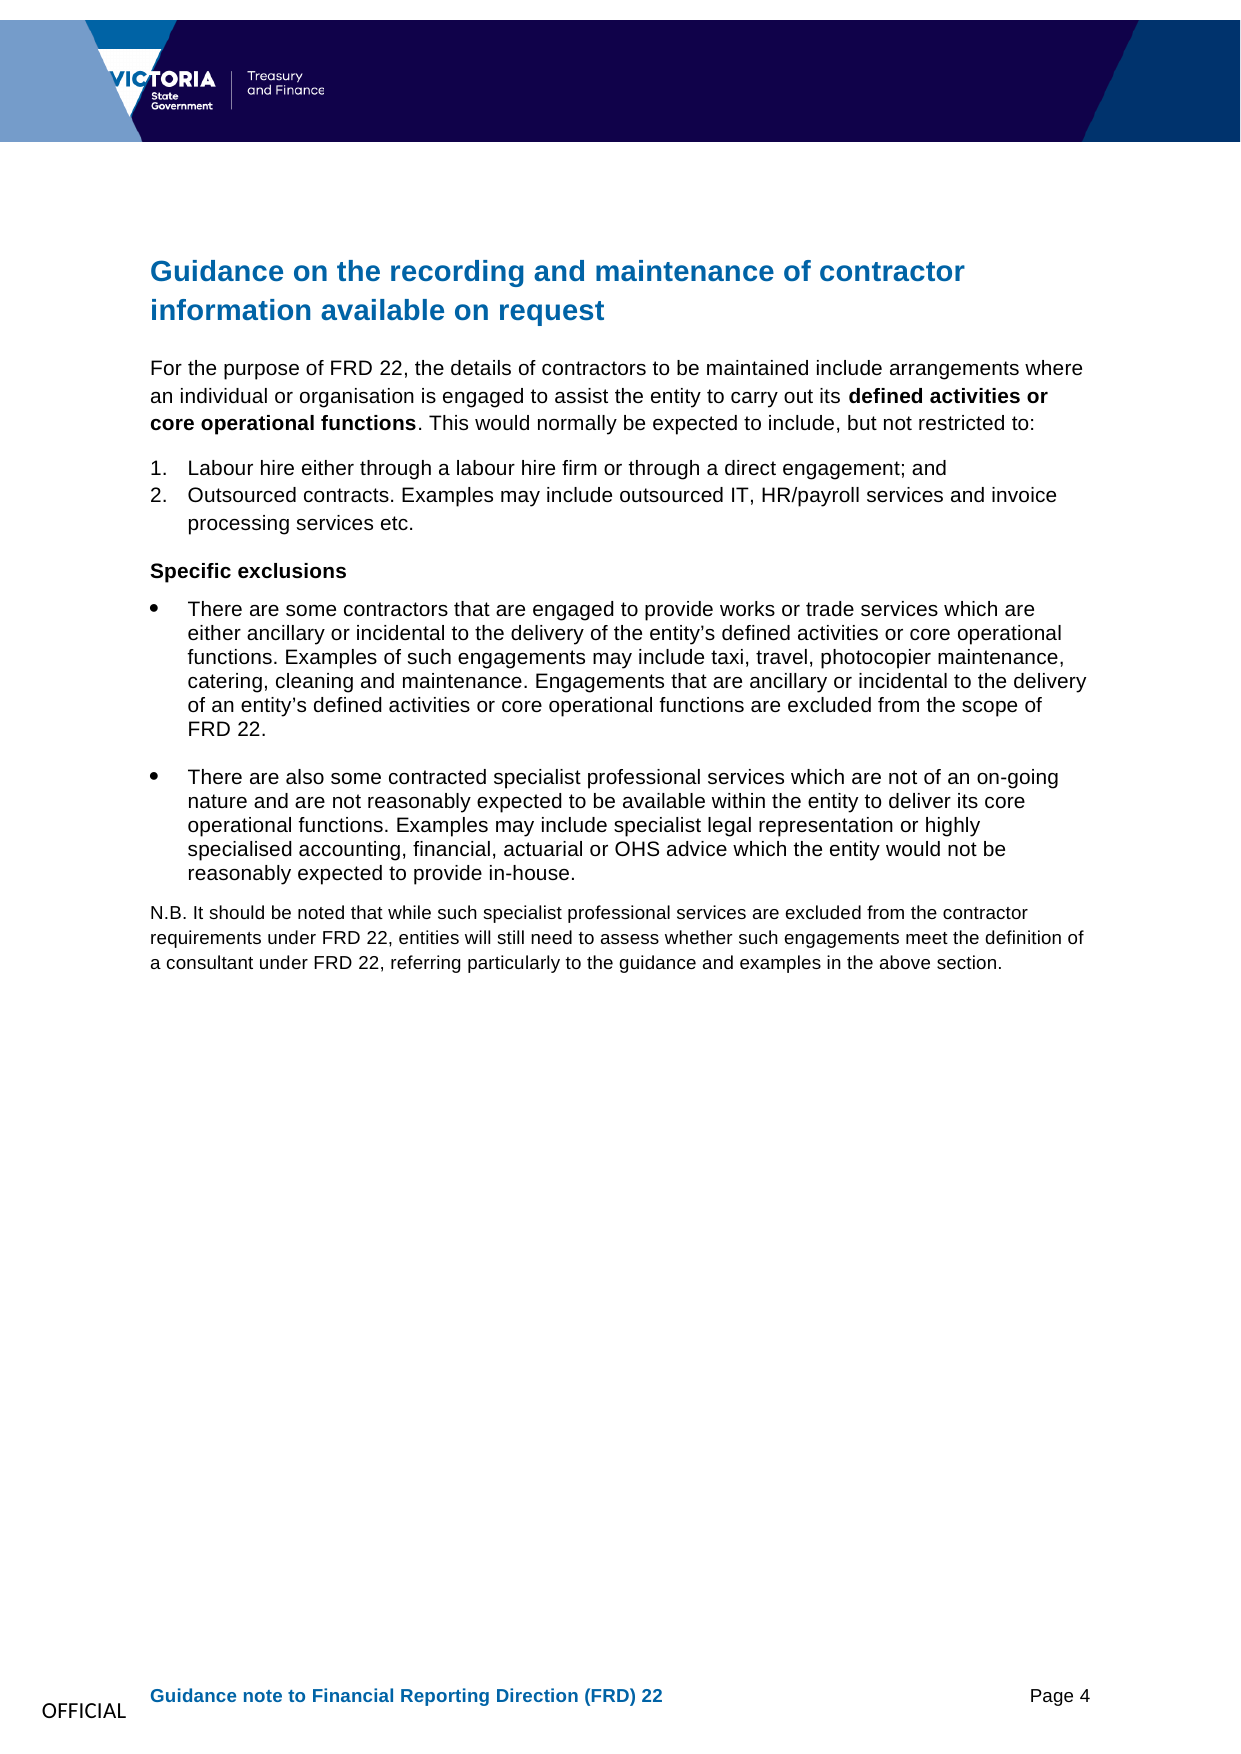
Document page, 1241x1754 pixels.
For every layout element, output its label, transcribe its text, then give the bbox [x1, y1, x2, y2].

text Outsourced contracts. Examples may include outsourced IT, HR/payroll services and invoice processing services etc. [150, 483, 1090, 534]
subtitle Specific exclusions [150, 559, 1090, 583]
text There are some contractors that are engaged to provide works or trade services which are either ancillary or incidental to the delivery of the entity’s defined activities or core operational functions. Examples of such engagements may include taxi, travel, photocopier maintenance, catering, cleaning and maintenance. Engagements that are ancillary or incidental to the delivery of an entity’s defined activities or core operational functions are excluded from the scope of FRD 22. [150, 597, 1090, 741]
text N.B. It should be noted that while such specialist professional services are excluded from the contractor requirements under FRD 22, entities will still need to assess whether such engagements meet the definition of a consultant under FRD 22, referring particularly to the guidance and examples in the above section. [150, 902, 1090, 973]
picture [0, 20, 1241, 142]
subtitle Guidance on the recording and maintenance of contractor information available on request [150, 254, 1090, 326]
text There are also some contracted specialist professional services which are not of an on-going nature and are not reasonably expected to be available within the entity to deliver its core operational functions. Examples may include specialist legal representation or highly specialised accounting, financial, actuarial or OHS advice which the entity would not be reasonably expected to provide in-house. [150, 765, 1090, 885]
text For the purpose of FRD 22, the details of contractors to be maintained include arrangements where an individual or organisation is engaged to assist the entity to carry out its defined activities or core operational functions. This would normally be expected to include, but not restricted to: [150, 356, 1090, 435]
text Labour hire either through a labour hire firm or through a direct engagement; and [150, 455, 1090, 479]
